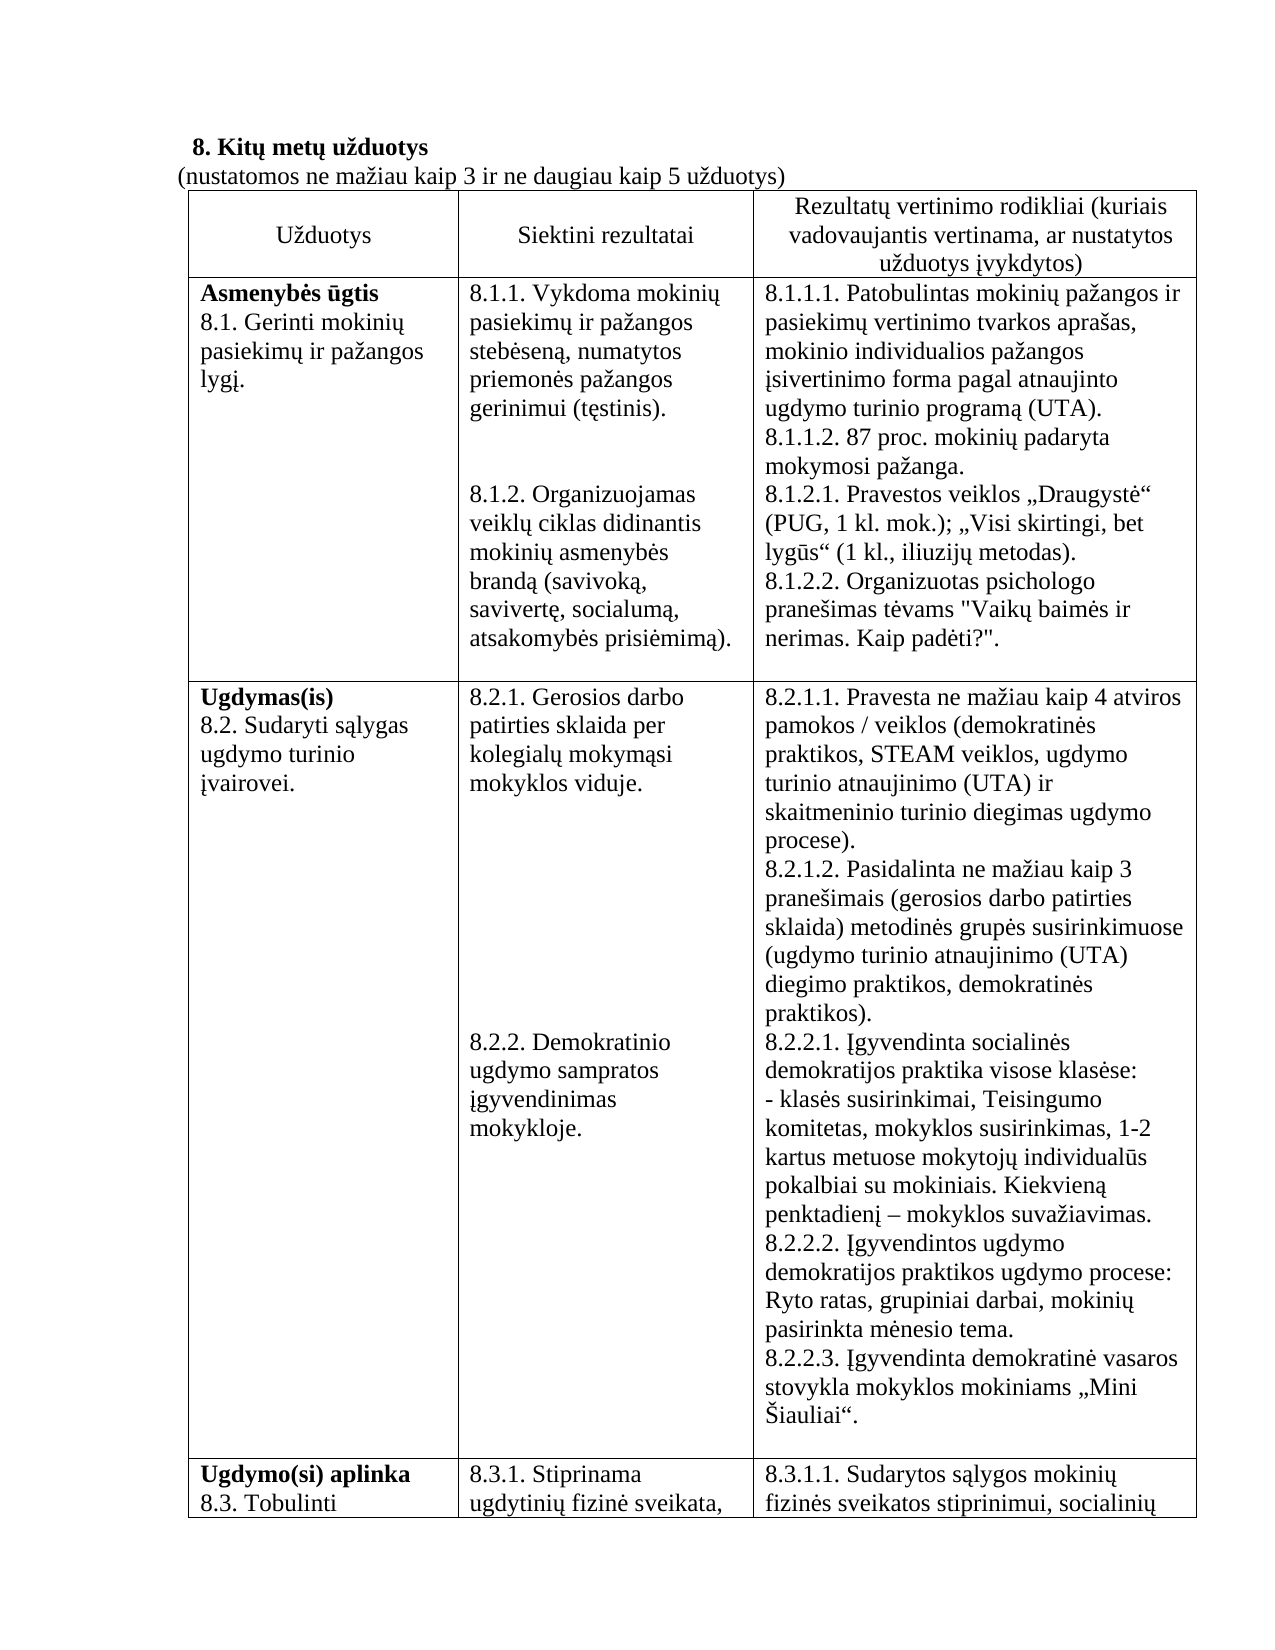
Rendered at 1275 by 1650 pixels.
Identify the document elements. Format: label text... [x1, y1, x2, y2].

text (nustatomos ne mažiau kaip 3 ir ne daugiau kaip 5 užduotys) [177, 161, 1216, 190]
table_header Rezultatų vertinimo rodikliai (kuriais vadovaujantis vertinama, ar nustatytos užduotys įvykdytos) [754, 191, 1196, 277]
table_cell 8.1.1.1. Patobulintas mokinių pažangos ir pasiekimų vertinimo tvarkos aprašas, mokinio individualios pažangos įsivertinimo forma pagal atnaujinto ugdymo turinio programą (UTA). 8.1.1.2. 87 proc. mokinių padaryta mokymosi pažanga. 8.1.2.1. Pravestos veiklos „Draugystė“ (PUG, 1 kl. mok.); „Visi skirtingi, bet lygūs“ (1 kl., iliuzijų metodas). 8.1.2.2. Organizuotas psichologo pranešimas tėvams "Vaikų baimės ir nerimas. Kaip padėti?". [754, 278, 1196, 681]
table_cell 8.1.1. Vykdoma mokinių pasiekimų ir pažangos stebėseną, numatytos priemonės pažangos gerinimui (tęstinis). 8.1.2. Organizuojamas veiklų ciklas didinantis mokinių asmenybės brandą (savivoką, savivertę, socialumą, atsakomybės prisiėmimą). [459, 278, 753, 681]
table_cell Ugdymas(is) 8.2. Sudaryti sąlygas ugdymo turinio įvairovei. [189, 682, 458, 1458]
table_cell 8.2.1. Gerosios darbo patirties sklaida per kolegialų mokymąsi mokyklos viduje. 8.2.2. Demokratinio ugdymo sampratos įgyvendinimas mokykloje. [459, 682, 753, 1458]
table_header Siektini rezultatai [459, 191, 753, 277]
table_cell 8.2.1.1. Pravesta ne mažiau kaip 4 atviros pamokos / veiklos (demokratinės praktikos, STEAM veiklos, ugdymo turinio atnaujinimo (UTA) ir skaitmeninio turinio diegimas ugdymo procese). 8.2.1.2. Pasidalinta ne mažiau kaip 3 pranešimais (gerosios darbo patirties sklaida) metodinės grupės susirinkimuose (ugdymo turinio atnaujinimo (UTA) diegimo praktikos, demokratinės praktikos). 8.2.2.1. Įgyvendinta socialinės demokratijos praktika visose klasėse: - klasės susirinkimai, Teisingumo komitetas, mokyklos susirinkimas, 1-2 kartus metuose mokytojų individualūs pokalbiai su mokiniais. Kiekvieną penktadienį – mokyklos suvažiavimas. 8.2.2.2. Įgyvendintos ugdymo demokratijos praktikos ugdymo procese: Ryto ratas, grupiniai darbai, mokinių pasirinkta mėnesio tema. 8.2.2.3. Įgyvendinta demokratinė vasaros stovykla mokyklos mokiniams „Mini Šiauliai“. [754, 682, 1196, 1458]
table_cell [754, 1459, 1196, 1517]
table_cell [189, 1459, 458, 1517]
table_header Užduotys [189, 191, 458, 277]
table_cell Asmenybės ūgtis 8.1. Gerinti mokinių pasiekimų ir pažangos lygį. [189, 278, 458, 681]
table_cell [459, 1459, 753, 1517]
text 8. Kitų metų užduotys [177, 132, 1216, 161]
